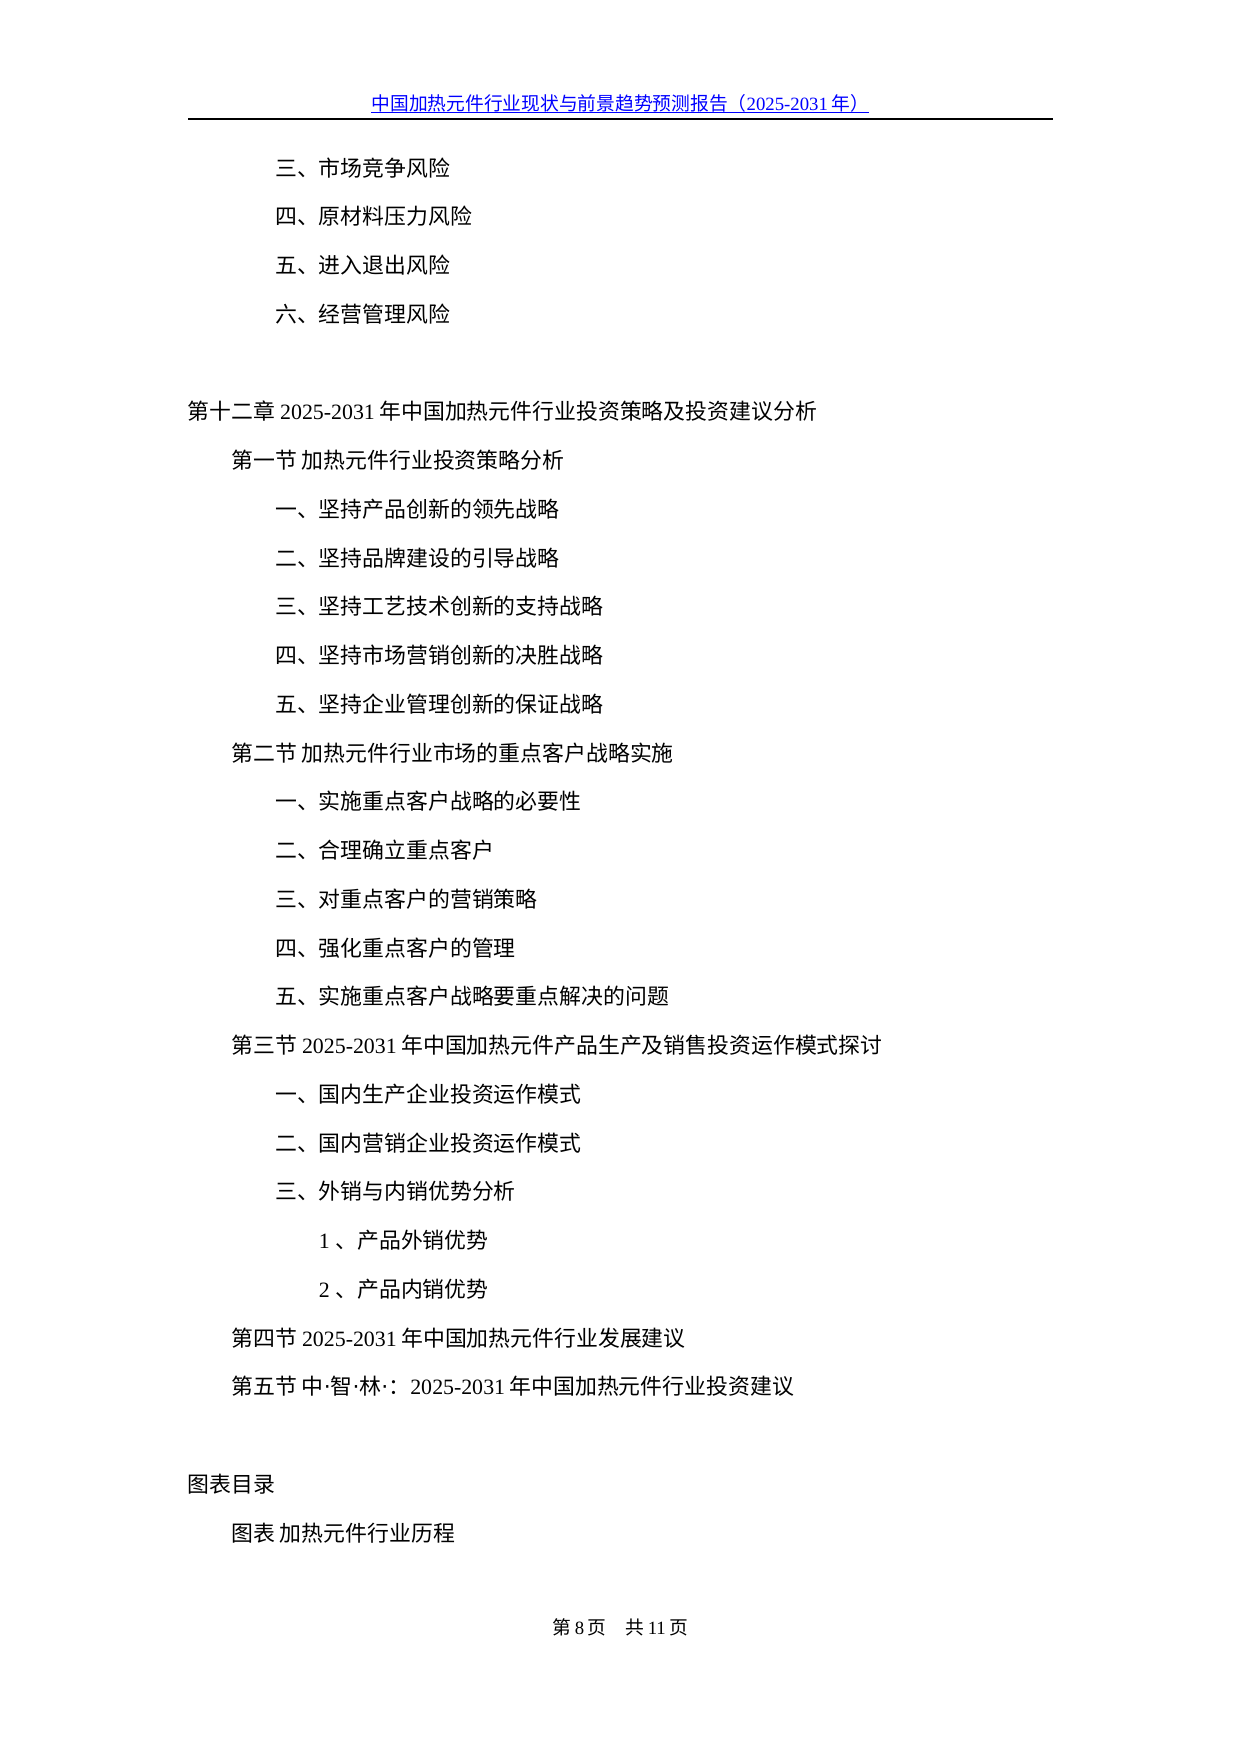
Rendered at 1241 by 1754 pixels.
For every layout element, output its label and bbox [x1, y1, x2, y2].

text [187, 150, 1053, 1548]
